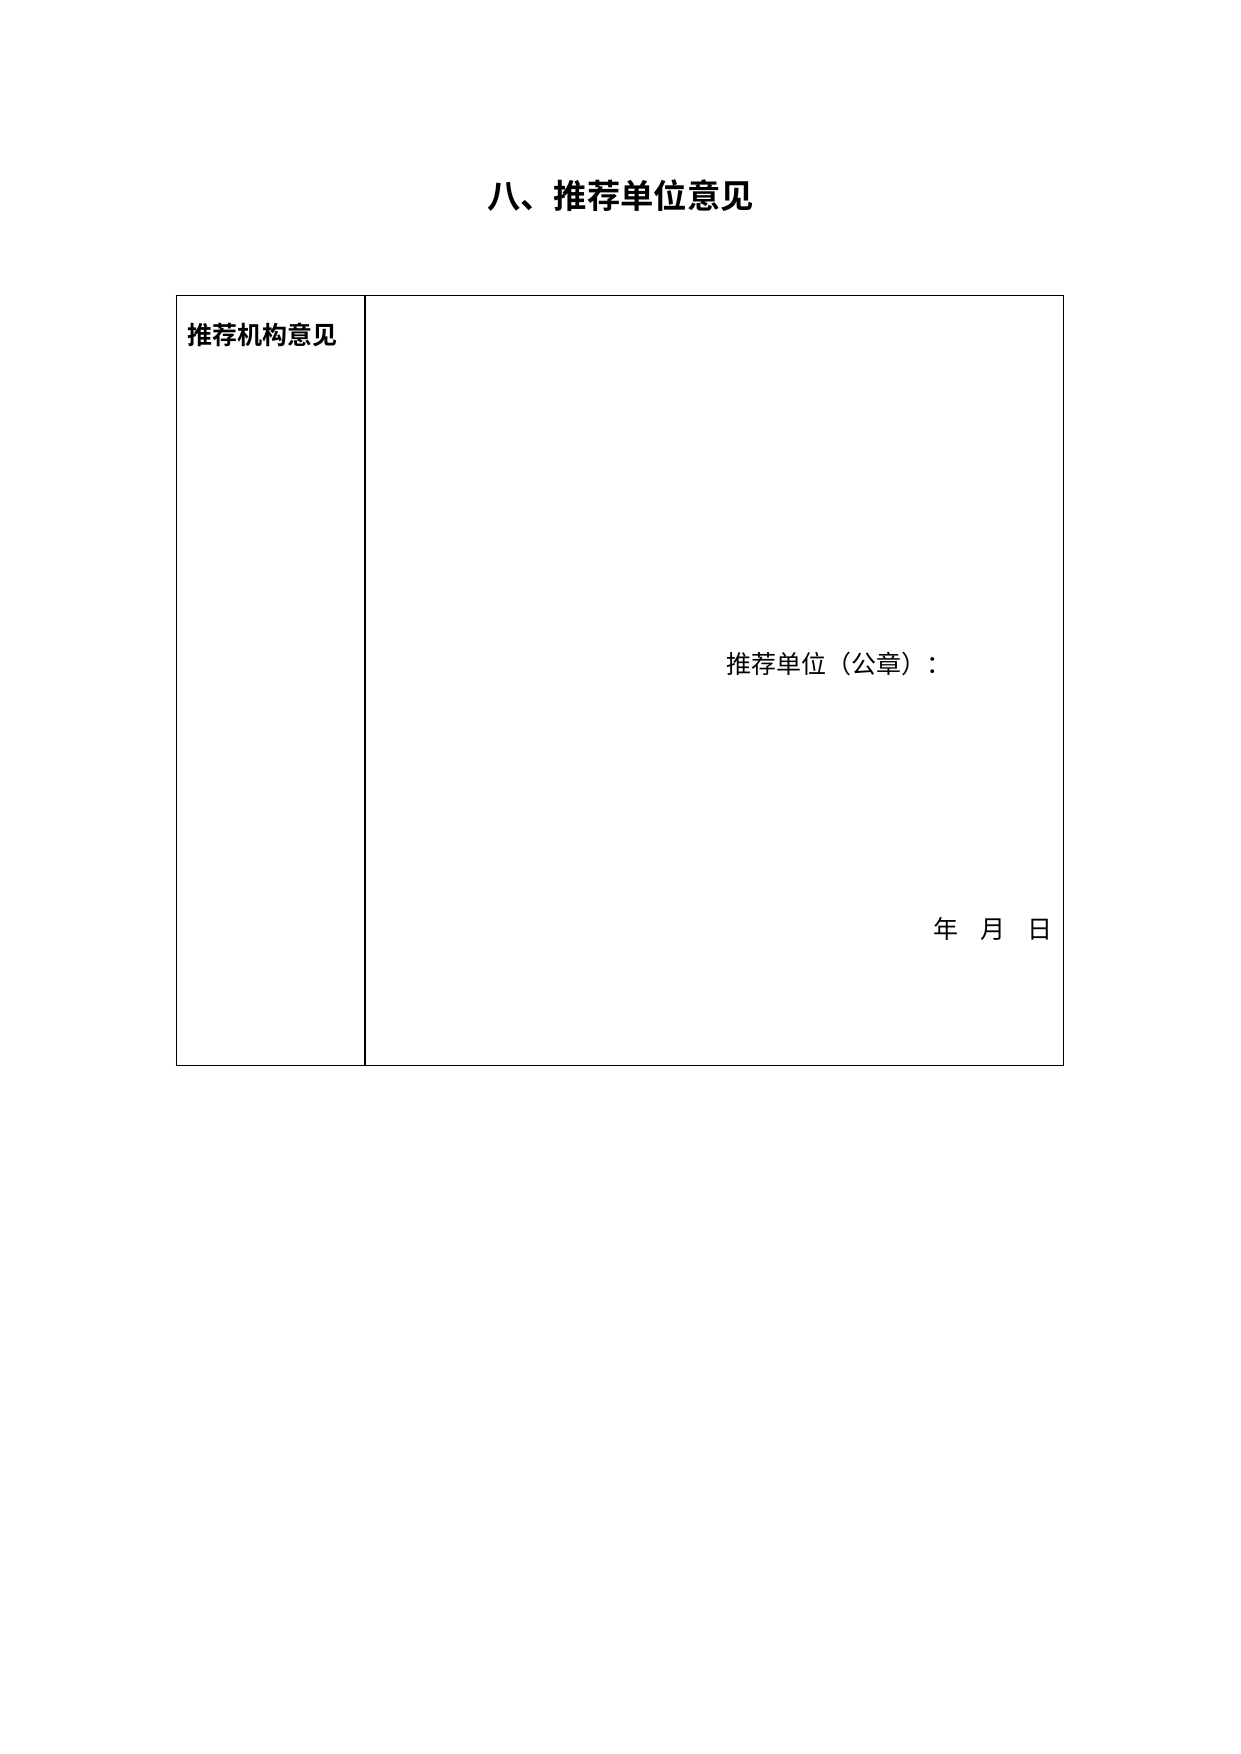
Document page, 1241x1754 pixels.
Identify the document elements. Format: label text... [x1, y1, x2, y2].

table_header 推荐单位（公章）： 年 月 日 [366, 296, 1063, 1065]
subtitle 八、推荐单位意见 [187, 162, 1053, 227]
table_header 推荐机构意见 [177, 296, 364, 1065]
